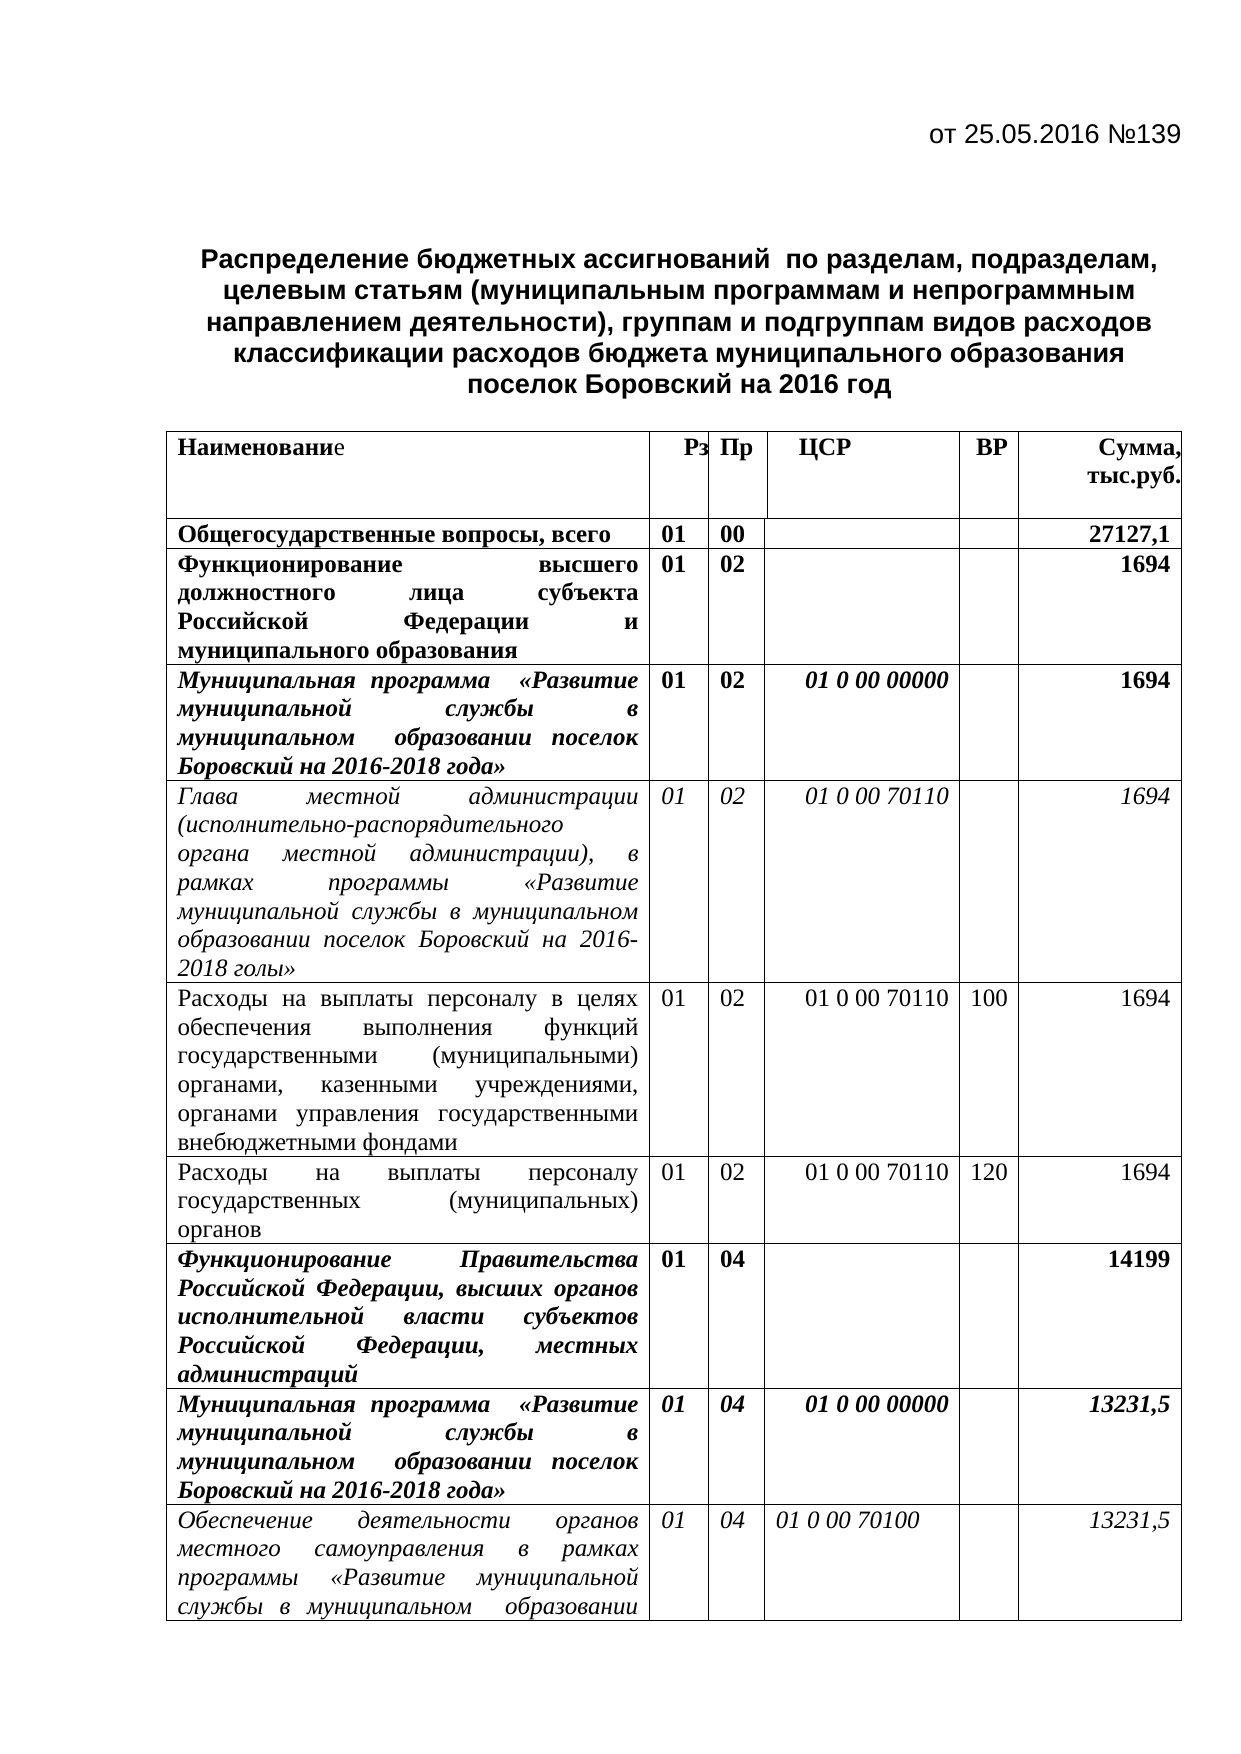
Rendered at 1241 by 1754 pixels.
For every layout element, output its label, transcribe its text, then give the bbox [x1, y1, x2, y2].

table_cell 1694 [1019, 781, 1181, 982]
table_cell 02 [709, 983, 764, 1156]
table_cell [960, 1505, 1018, 1620]
text Распределение бюджетных ассигнований по разделам, подразделам, целевым статьям (муниципальным программам и непрограммным направлением деятельности), группам и подгруппам видов расходов классификации расходов бюджета муниципального образования поселок Боровский на 2016 год [177, 243, 1181, 399]
table_cell [765, 549, 959, 664]
table_cell 01 0 00 70110 [765, 1157, 959, 1243]
table_header Наименование [167, 432, 649, 518]
table_cell 13231,5 [1019, 1505, 1181, 1620]
table_cell Муниципальная программа «Развитие муниципальной службы в муниципальном образовании поселок Боровский на 2016-2018 года» [167, 1389, 649, 1504]
table_cell [765, 1244, 959, 1388]
table_cell 01 0 00 70110 [765, 781, 959, 982]
table_cell 00 [709, 519, 764, 548]
table_cell 1694 [1019, 983, 1181, 1156]
table_header Рз [650, 432, 708, 518]
table_cell 100 [960, 983, 1018, 1156]
table_cell 01 [650, 781, 708, 982]
table_cell 01 [650, 665, 708, 780]
table_cell 27127,1 [1019, 519, 1181, 548]
table_cell [960, 1389, 1018, 1504]
table_cell 1694 [1019, 1157, 1181, 1243]
table_cell [960, 549, 1018, 664]
table_cell 01 [650, 1389, 708, 1504]
table_cell 01 [650, 1157, 708, 1243]
table_cell Функционирование высшего должностного лица субъекта Российской Федерации и муниципального образования [167, 549, 649, 664]
table_cell 1694 [1019, 665, 1181, 780]
text от 25.05.2016 №139 [177, 118, 1181, 149]
table_header Сумма, тыс.руб. [1019, 432, 1181, 518]
table_cell 14199 [1019, 1244, 1181, 1388]
table_cell Общегосударственные вопросы, всего [167, 519, 649, 548]
table_cell 04 [709, 1244, 764, 1388]
table_cell 01 0 00 70100 [765, 1505, 959, 1620]
table_cell 01 [650, 1244, 708, 1388]
table_cell [960, 781, 1018, 982]
table_cell Расходы на выплаты персоналу государственных (муниципальных) органов [167, 1157, 649, 1243]
table_cell 01 0 00 00000 [765, 1389, 959, 1504]
table_cell 1694 [1019, 549, 1181, 664]
table_cell Муниципальная программа «Развитие муниципальной службы в муниципальном образовании поселок Боровский на 2016-2018 года» [167, 665, 649, 780]
table_cell Расходы на выплаты персоналу в целях обеспечения выполнения функций государственными (муниципальными) органами, казенными учреждениями, органами управления государственными внебюджетными фондами [167, 983, 649, 1156]
table_cell 01 [650, 549, 708, 664]
table_cell 01 0 00 70110 [765, 983, 959, 1156]
table_cell 02 [709, 1157, 764, 1243]
table_cell 02 [709, 549, 764, 664]
table_cell 02 [709, 781, 764, 982]
table_cell 13231,5 [1019, 1389, 1181, 1504]
table_cell [960, 665, 1018, 780]
table_cell [960, 519, 1018, 548]
table_cell 01 [650, 1505, 708, 1620]
table_cell Глава местной администрации (исполнительно-распорядительного органа местной администрации), в рамках программы «Развитие муниципальной службы в муниципальном образовании поселок Боровский на 2016-2018 голы» [167, 781, 649, 982]
table_cell 04 [709, 1389, 764, 1504]
table_cell 02 [709, 665, 764, 780]
table_header Пр [709, 432, 767, 518]
table_cell [960, 1244, 1018, 1388]
table_cell [765, 519, 959, 548]
table_cell 04 [709, 1505, 764, 1620]
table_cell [167, 1505, 649, 1620]
table_cell 01 [650, 983, 708, 1156]
table_cell 01 0 00 00000 [765, 665, 959, 780]
table_cell 120 [960, 1157, 1018, 1243]
table_header ВР [960, 432, 1018, 518]
table_cell 01 [650, 519, 708, 548]
table_header ЦСР [768, 432, 959, 518]
table_cell Функционирование Правительства Российской Федерации, высших органов исполнительной власти субъектов Российской Федерации, местных администраций [167, 1244, 649, 1388]
